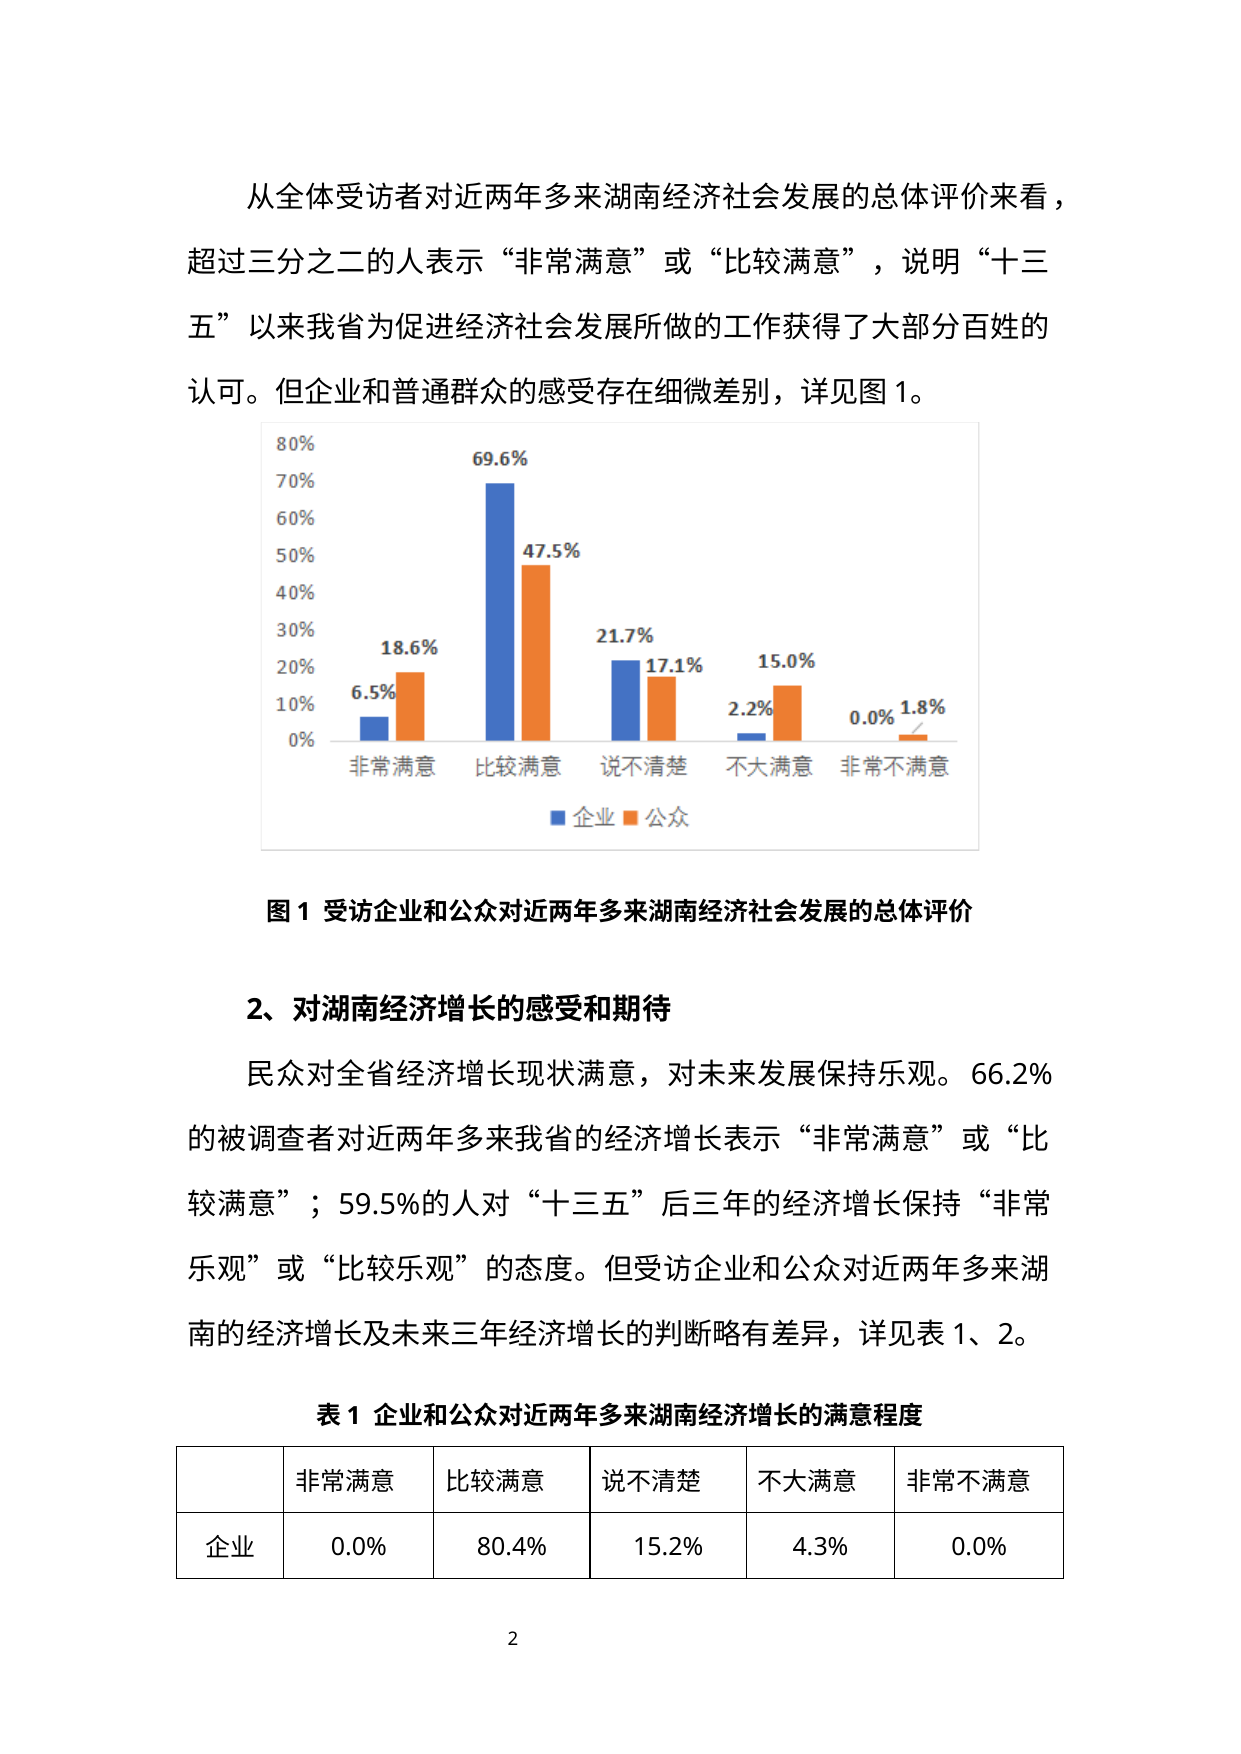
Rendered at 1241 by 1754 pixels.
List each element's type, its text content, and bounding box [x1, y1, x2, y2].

text 表1 企业和公众对近两年多来湖南经济增长的满意程度 [187, 1381, 1053, 1446]
table_header [177, 1447, 283, 1512]
table_cell 企业 [177, 1513, 283, 1578]
table_cell 80.4% [434, 1513, 589, 1578]
table_header 比较满意 [434, 1447, 589, 1512]
table_cell 0.0% [284, 1513, 433, 1578]
table_cell 15.2% [591, 1513, 746, 1578]
table_cell 0.0% [895, 1513, 1063, 1578]
table_header 非常不满意 [895, 1447, 1063, 1512]
table_header 说不清楚 [591, 1447, 746, 1512]
text 图1 受访企业和公众对近两年多来湖南经济社会发展的总体评价 [187, 877, 1053, 942]
picture [260, 422, 980, 851]
table_header 非常满意 [284, 1447, 433, 1512]
text 从全体受访者对近两年多来湖南经济社会发展的总体评价来看，超过三分之二的人表示“非常满意”或“比较满意”，说明“十三五”以来我省为促进经济社会发展所做的工作获得了大部分百姓的认可。但企业和普通群众的感受存在细微差别，详见图1。 [187, 162, 1053, 422]
list 对湖南经济增长的感受和期待 [187, 974, 1053, 1039]
table_header 不大满意 [747, 1447, 894, 1512]
text 民众对全省经济增长现状满意，对未来发展保持乐观。66.2%的被调查者对近两年多来我省的经济增长表示“非常满意”或“比较满意”；59.5%的人对“十三五”后三年的经济增长保持“非常乐观”或“比较乐观”的态度。但受访企业和公众对近两年多来湖南的经济增长及未来三年经济增长的判断略有差异，详见表1、2。 [187, 1039, 1053, 1364]
table_cell 4.3% [747, 1513, 894, 1578]
